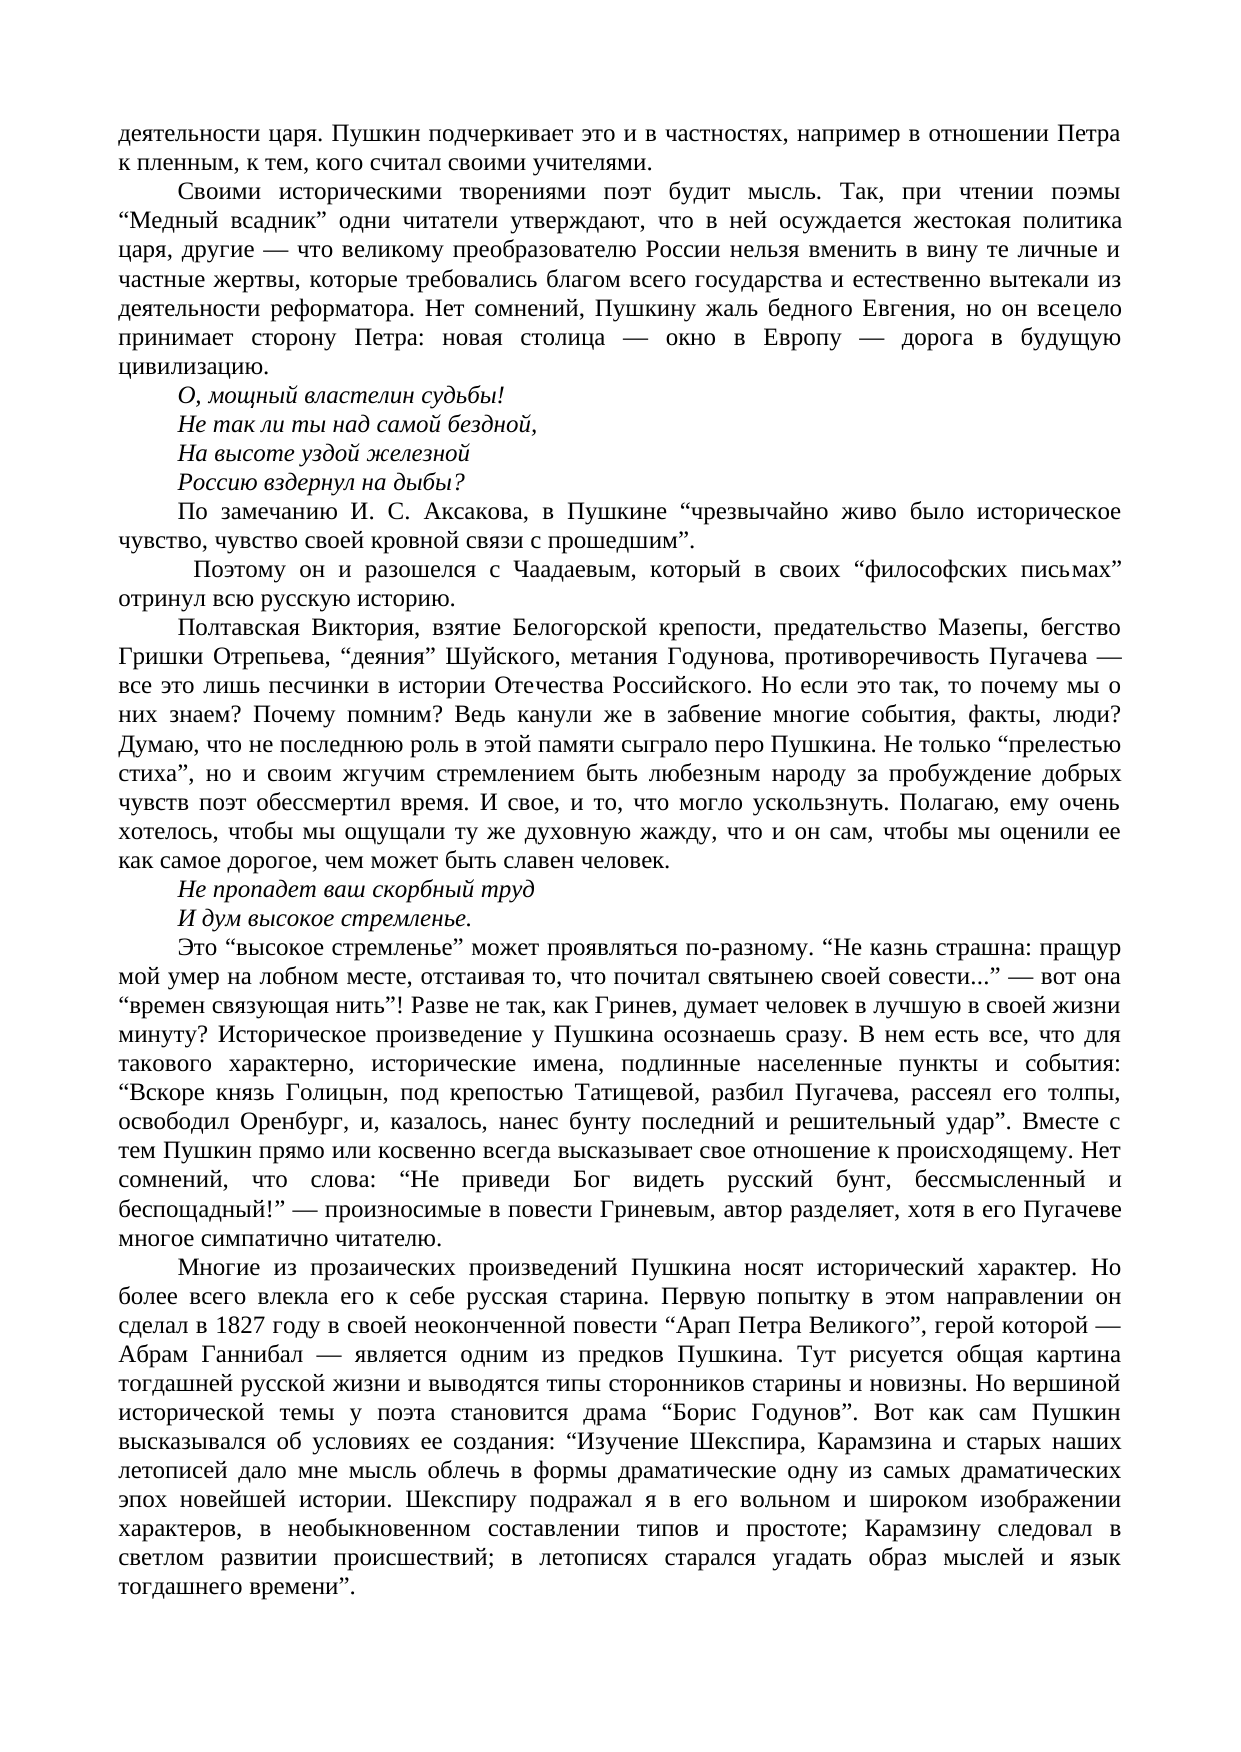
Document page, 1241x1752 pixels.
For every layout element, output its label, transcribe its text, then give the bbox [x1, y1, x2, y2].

text На высоте уздой железной [118, 438, 1122, 467]
text Поэтому он и разошелся с Чаадаевым, который в своих “философских письмах” отринул всю русскую историю. [118, 554, 1122, 612]
text Не пропадет ваш скорбный труд [118, 874, 1122, 903]
text Это “высокое стремленье” может проявляться по-разному. “Не казнь страшна: пращур мой умер на лобном месте, отстаивая то, что почитал святынею своей совести...” — вот она “времен связующая нить”! Разве не так, как Гринев, думает человек в лучшую в своей жизни минуту? Историческое произведение у Пушкина осознаешь сразу. В нем есть все, что для такового характерно, исторические имена, подлинные населенные пункты и события: “Вскоре князь Голицын, под крепостью Татищевой, разбил Пугачева, рассеял его толпы, освободил Оренбург, и, казалось, нанес бунту последний и решительный удар”. Вместе с тем Пушкин прямо или косвенно всегда высказывает свое отношение к происходящему. Нет сомнений, что слова: “Не приведи Бог видеть русский бунт, бессмысленный и беспощадный!” — произносимые в повести Гриневым, автор разделяет, хотя в его Пугачеве многое симпатично читателю. [118, 932, 1122, 1252]
text Своими историческими творениями поэт будит мысль. Так, при чтении поэмы “Медный всадник” одни читатели утверждают, что в ней осуждается жестокая политика царя, другие — что великому преобразователю России нельзя вменить в вину те личные и частные жертвы, которые требовались благом всего государства и естественно вытекали из деятельности реформатора. Нет сомнений, Пушкину жаль бедного Евгения, но он всецело принимает сторону Петра: новая столица — окно в Европу — дорога в будущую цивилизацию. [118, 176, 1122, 380]
text Не так ли ты над самой бездной, [118, 409, 1122, 438]
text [118, 118, 1122, 176]
text И дум высокое стремленье. [118, 903, 1122, 932]
text Многие из прозаических произведений Пушкина носят исторический характер. Но более всего влекла его к себе русская старина. Первую попытку в этом направлении он сделал в 1827 году в своей неоконченной повести “Арап Петра Великого”, герой которой — Абрам Ганнибал — является одним из предков Пушкина. Тут рисуется общая картина тогдашней русской жизни и выводятся типы сторонников старины и новизны. Но вершиной исторической темы у поэта становится драма “Борис Годунов”. Вот как сам Пушкин высказывался об условиях ее создания: “Изучение Шекспира, Карамзина и старых наших летописей дало мне мысль облечь в формы драматические одну из самых драматических эпох новейшей истории. Шекспиру подражал я в его вольном и широком изображении характеров, в необыкновенном составлении типов и простоте; Карамзину следовал в светлом развитии происшествий; в летописях старался угадать образ мыслей и язык тогдашнего времени”. [118, 1252, 1122, 1600]
text Россию вздернул на дыбы? [118, 467, 1122, 496]
text Полтавская Виктория, взятие Белогорской крепости, предательство Мазепы, бегство Гришки Отрепьева, “деяния” Шуйского, метания Годунова, противоречивость Пугачева — все это лишь песчинки в истории Отечества Российского. Но если это так, то почему мы о них знаем? Почему помним? Ведь канули же в забвение многие события, факты, люди? Думаю, что не последнюю роль в этой памяти сыграло перо Пушкина. Не только “прелестью стиха”, но и своим жгучим стремлением быть любезным народу за пробуждение добрых чувств поэт обессмертил время. И свое, и то, что могло ускользнуть. Полагаю, ему очень хотелось, чтобы мы ощущали ту же духовную жажду, что и он сам, чтобы мы оценили ее как самое дорогое, чем может быть славен человек. [118, 612, 1122, 874]
text По замечанию И. С. Аксакова, в Пушкине “чрезвычайно живо было историческое чувство, чувство своей кровной связи с прошедшим”. [118, 496, 1122, 554]
text О, мощный властелин судьбы! [118, 380, 1122, 409]
